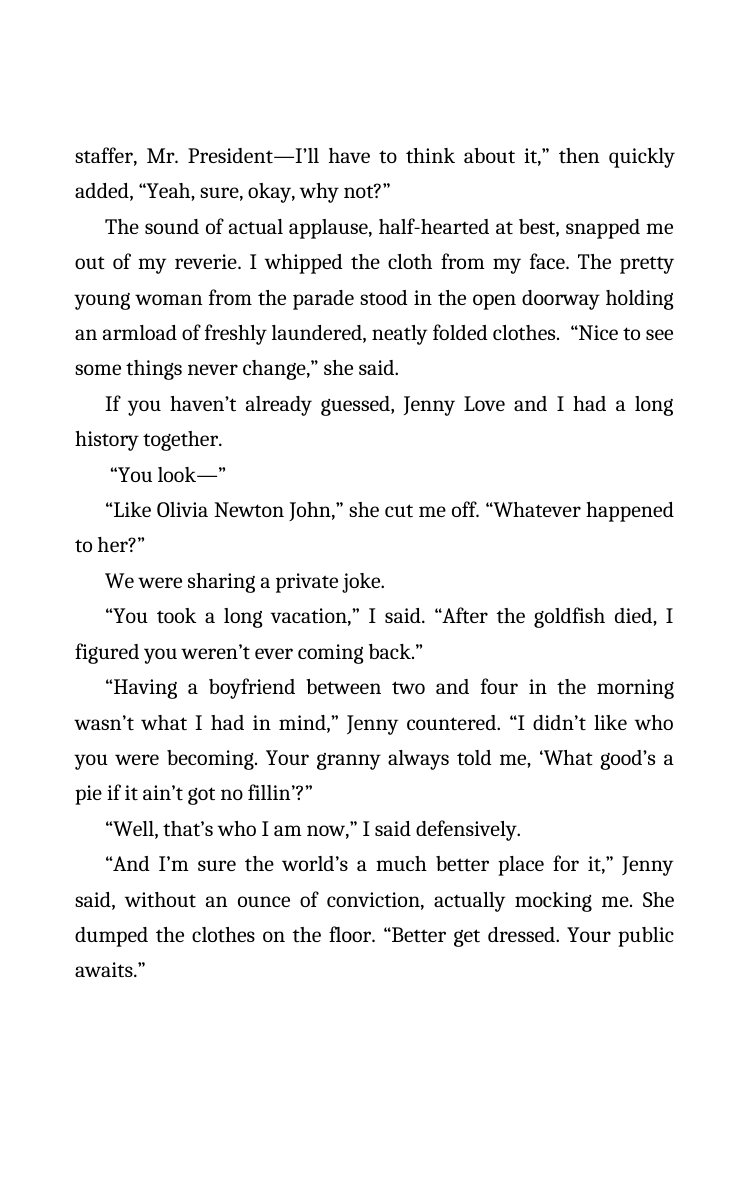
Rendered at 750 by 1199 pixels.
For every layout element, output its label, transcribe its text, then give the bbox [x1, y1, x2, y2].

text The sound of actual applause, half-hearted at best, snapped me out of my reverie. I whipped the cloth from my face. The pretty young woman from the parade stood in the open doorway holding an armload of freshly laundered, neatly folded clothes. “Nice to see some things never change,” she said. [75, 206, 675, 383]
text “You look—” [75, 454, 675, 489]
text “Like Olivia Newton John,” she cut me off. “Whatever happened to her?” [75, 489, 675, 560]
text “You took a long vacation,” I said. “After the goldfish died, I figured you weren’t ever coming back.” [75, 595, 675, 666]
text “And I’m sure the world’s a much better place for it,” Jenny said, without an ounce of conviction, actually mocking me. She dumped the clothes on the floor. “Better get dressed. Your public awaits.” [75, 843, 675, 985]
text “Having a boyfriend between two and four in the morning wasn’t what I had in mind,” Jenny countered. “I didn’t like who you were becoming. Your granny always told me, ‘What good’s a pie if it ain’t got no fillin’?” [75, 666, 675, 808]
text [75, 135, 675, 206]
text If you haven’t already guessed, Jenny Love and I had a long history together. [75, 383, 675, 454]
text We were sharing a private joke. [75, 560, 675, 595]
text “Well, that’s who I am now,” I said defensively. [75, 808, 675, 843]
